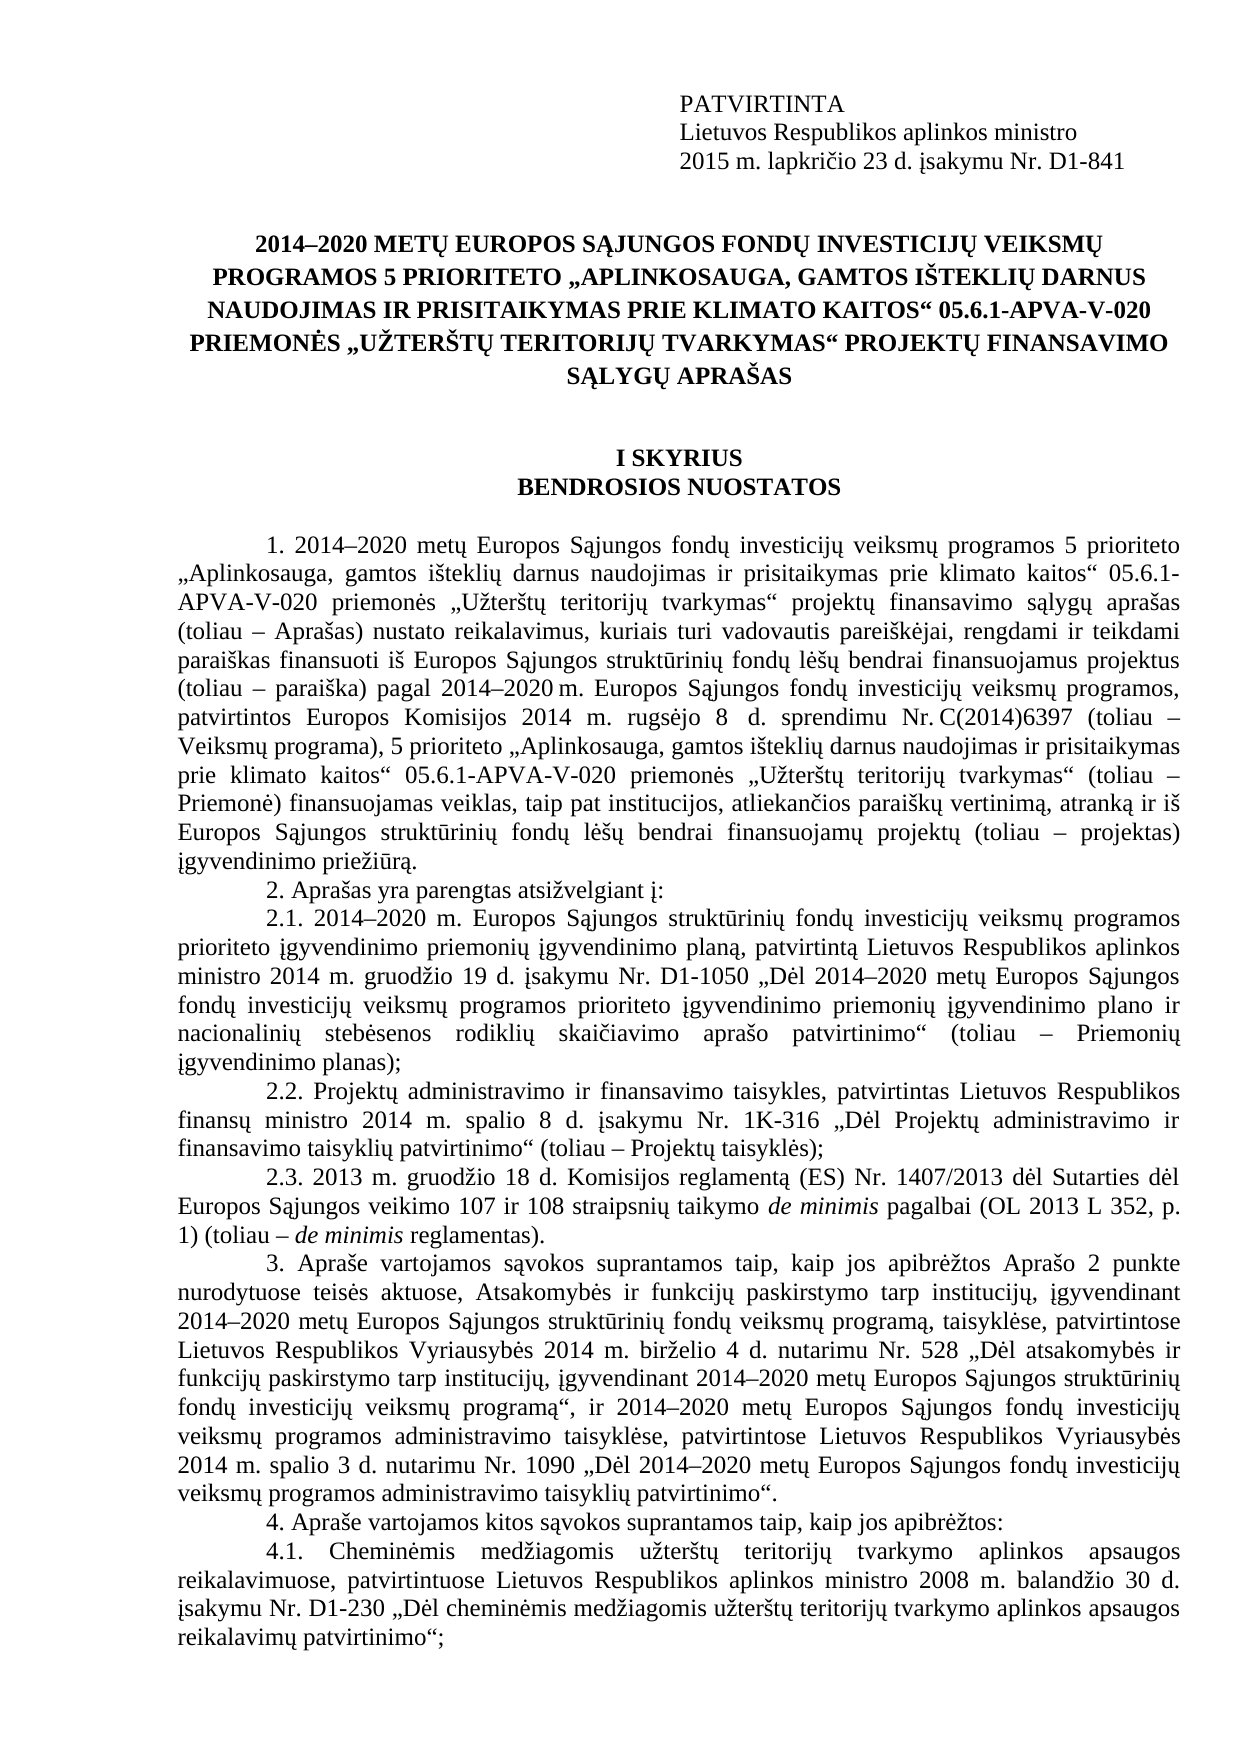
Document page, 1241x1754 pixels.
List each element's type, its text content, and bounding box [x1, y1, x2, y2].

text 3. Apraše vartojamos sąvokos suprantamos taip, kaip jos apibrėžtos Aprašo 2 punkte nurodytuose teisės aktuose, Atsakomybės ir funkcijų paskirstymo tarp institucijų, įgyvendinant 2014–2020 metų Europos Sąjungos struktūrinių fondų veiksmų programą, taisyklėse, patvirtintose Lietuvos Respublikos Vyriausybės 2014 m. birželio 4 d. nutarimu Nr. 528 „Dėl atsakomybės ir funkcijų paskirstymo tarp institucijų, įgyvendinant 2014–2020 metų Europos Sąjungos struktūrinių fondų investicijų veiksmų programą“, ir 2014–2020 metų Europos Sąjungos fondų investicijų veiksmų programos administravimo taisyklėse, patvirtintose Lietuvos Respublikos Vyriausybės 2014 m. spalio 3 d. nutarimu Nr. 1090 „Dėl 2014–2020 metų Europos Sąjungos fondų investicijų veiksmų programos administravimo taisyklių patvirtinimo“. [177, 1248, 1181, 1507]
text BENDROSIOS NUOSTATOS [177, 472, 1181, 501]
text 2.2. Projektų administravimo ir finansavimo taisykles, patvirtintas Lietuvos Respublikos finansų ministro 2014 m. spalio 8 d. įsakymu Nr. 1K-316 „Dėl Projektų administravimo ir finansavimo taisyklių patvirtinimo“ (toliau – Projektų taisyklės); [177, 1076, 1181, 1162]
text 2014–2020 METŲ EUROPOS SĄJUNGOS FONDŲ INVESTICIJŲ VEIKSMŲ PROGRAMOS 5 PRIORITETO „APLINKOSAUGA, GAMTOS IŠTEKLIŲ DARNUS NAUDOJIMAS IR PRISITAIKYMAS PRIE KLIMATO KAITOS“ 05.6.1-APVA-V-020 PRIEMONĖS „UŽTERŠTŲ TERITORIJŲ TVARKYMAS“ PROJEKTŲ FINANSAVIMO SĄLYGŲ APRAŠAS [177, 229, 1181, 389]
text I SKYRIUS [177, 443, 1181, 472]
text 2.3. 2013 m. gruodžio 18 d. Komisijos reglamentą (ES) Nr. 1407/2013 dėl Sutarties dėl Europos Sąjungos veikimo 107 ir 108 straipsnių taikymo de minimis pagalbai (OL 2013 L 352, p. 1) (toliau – de minimis reglamentas). [177, 1162, 1181, 1248]
text 4. Apraše vartojamos kitos sąvokos suprantamos taip, kaip jos apibrėžtos: [177, 1507, 1181, 1536]
text 1. 2014–2020 metų Europos Sąjungos fondų investicijų veiksmų programos 5 prioriteto „Aplinkosauga, gamtos išteklių darnus naudojimas ir prisitaikymas prie klimato kaitos“ 05.6.1-APVA-V-020 priemonės „Užterštų teritorijų tvarkymas“ projektų finansavimo sąlygų aprašas (toliau – Aprašas) nustato reikalavimus, kuriais turi vadovautis pareiškėjai, rengdami ir teikdami paraiškas finansuoti iš Europos Sąjungos struktūrinių fondų lėšų bendrai finansuojamus projektus (toliau – paraiška) pagal 2014–2020 m. Europos Sąjungos fondų investicijų veiksmų programos, patvirtintos Europos Komisijos 2014 m. rugsėjo 8 d. sprendimu Nr. C(2014)6397 (toliau – Veiksmų programa), 5 prioriteto „Aplinkosauga, gamtos išteklių darnus naudojimas ir prisitaikymas prie klimato kaitos“ 05.6.1-APVA-V-020 priemonės „Užterštų teritorijų tvarkymas“ (toliau – Priemonė) finansuojamas veiklas, taip pat institucijos, atliekančios paraiškų vertinimą, atranką ir iš Europos Sąjungos struktūrinių fondų lėšų bendrai finansuojamų projektų (toliau – projektas) įgyvendinimo priežiūrą. [177, 530, 1181, 875]
text 2015 m. lapkričio 23 d. įsakymu Nr. D1-841 [679, 146, 1181, 175]
text 2.1. 2014–2020 m. Europos Sąjungos struktūrinių fondų investicijų veiksmų programos prioriteto įgyvendinimo priemonių įgyvendinimo planą, patvirtintą Lietuvos Respublikos aplinkos ministro 2014 m. gruodžio 19 d. įsakymu Nr. D1-1050 „Dėl 2014–2020 metų Europos Sąjungos fondų investicijų veiksmų programos prioriteto įgyvendinimo priemonių įgyvendinimo plano ir nacionalinių stebėsenos rodiklių skaičiavimo aprašo patvirtinimo“ (toliau – Priemonių įgyvendinimo planas); [177, 903, 1181, 1076]
text 4.1. Cheminėmis medžiagomis užterštų teritorijų tvarkymo aplinkos apsaugos reikalavimuose, patvirtintuose Lietuvos Respublikos aplinkos ministro 2008 m. balandžio 30 d. įsakymu Nr. D1-230 „Dėl cheminėmis medžiagomis užterštų teritorijų tvarkymo aplinkos apsaugos reikalavimų patvirtinimo“; [177, 1536, 1181, 1651]
text PATVIRTINTA [582, 89, 1181, 117]
text 2. Aprašas yra parengtas atsižvelgiant į: [177, 875, 1181, 903]
text Lietuvos Respublikos aplinkos ministro [544, 117, 1181, 146]
